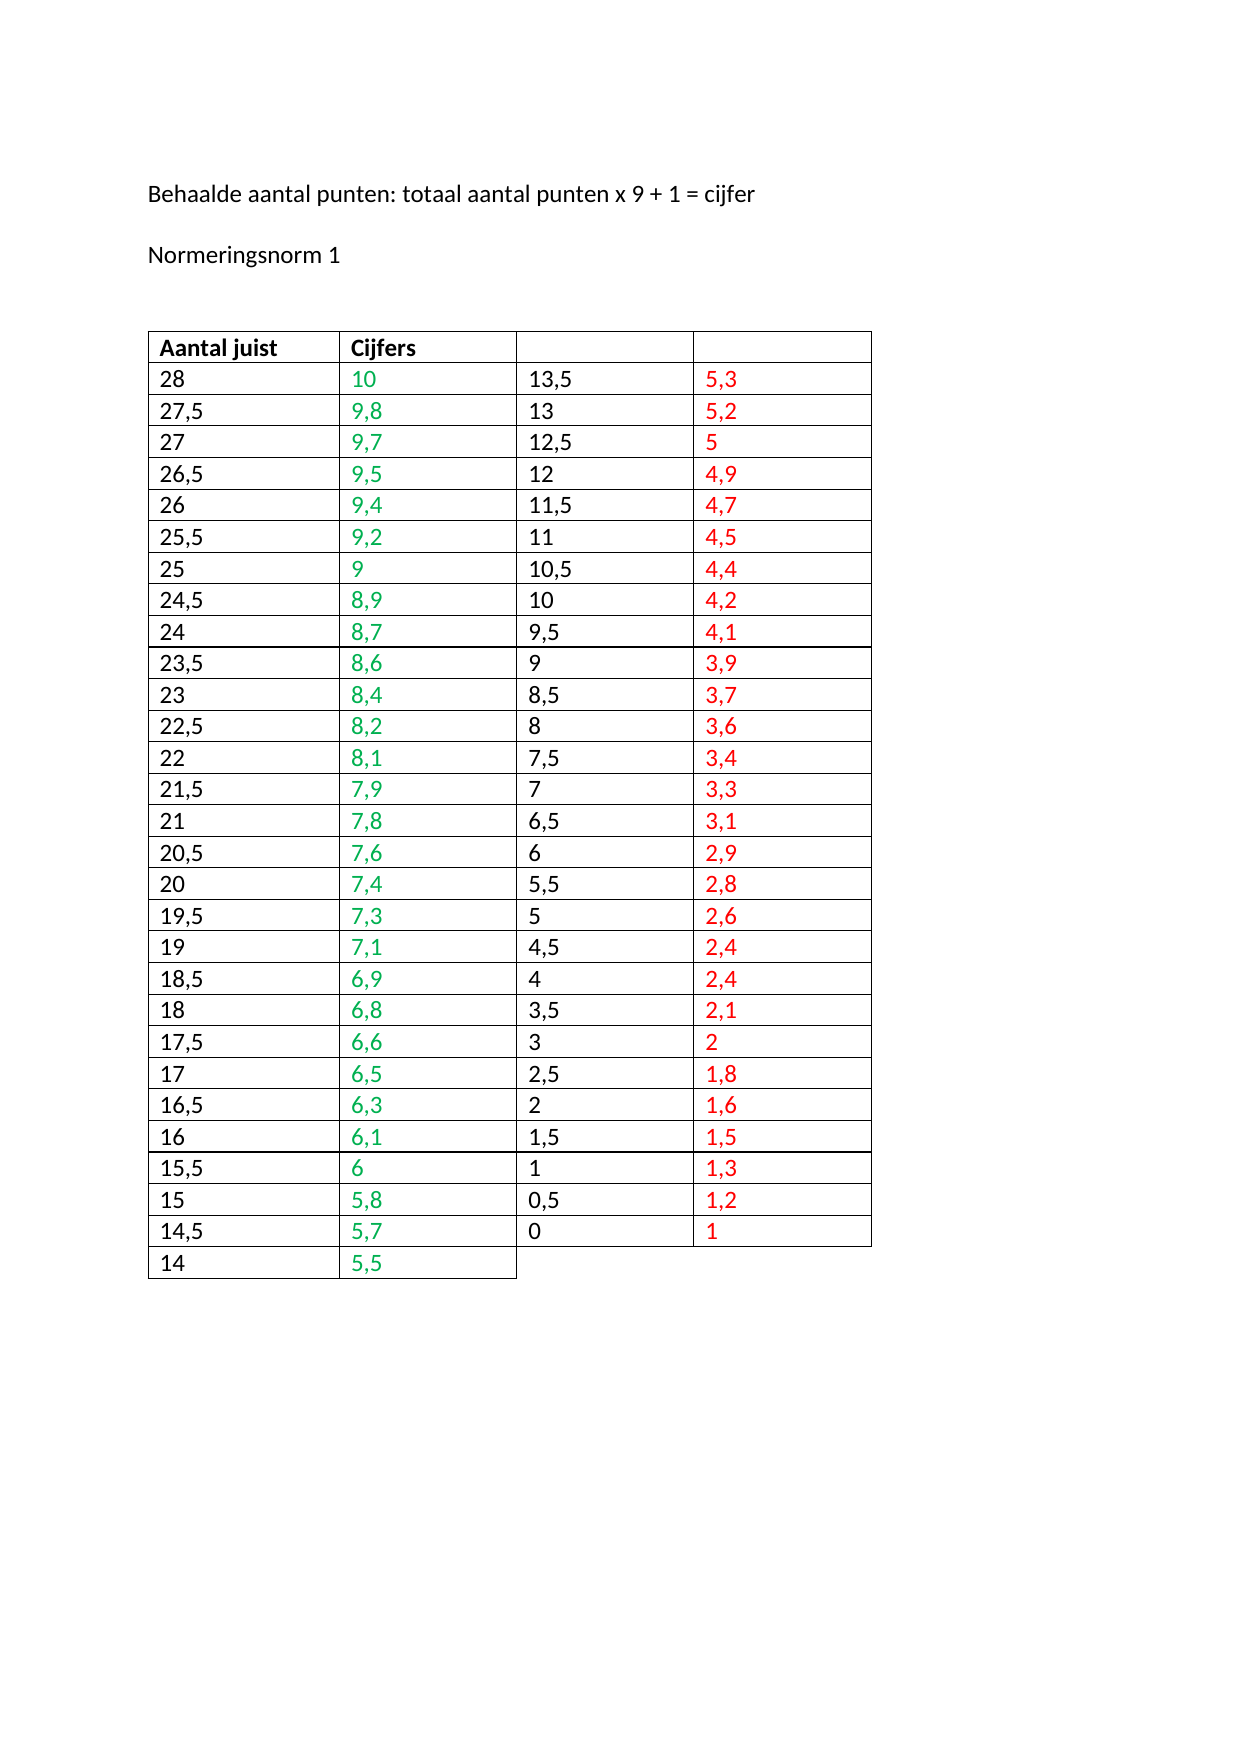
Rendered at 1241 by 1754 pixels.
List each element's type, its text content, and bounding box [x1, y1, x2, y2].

table_cell 9,2 [340, 521, 516, 552]
table_cell 2,8 [694, 868, 871, 899]
table_cell 6,9 [340, 963, 516, 993]
table_cell 5,5 [340, 1247, 516, 1278]
table_cell 6,8 [340, 995, 516, 1025]
table_cell 28 [149, 363, 339, 394]
table_cell 23 [149, 679, 339, 709]
table_cell 5,2 [694, 395, 871, 425]
table_cell 7,8 [340, 805, 516, 836]
table_cell 9,5 [340, 458, 516, 488]
table_cell 2,1 [694, 995, 871, 1025]
table_cell 12 [517, 458, 693, 488]
table_cell 1 [517, 1153, 693, 1183]
table_cell 20,5 [149, 837, 339, 867]
table_cell 9 [340, 553, 516, 583]
table_cell 21 [149, 805, 339, 836]
table_cell 8,5 [517, 679, 693, 709]
table_cell 22 [149, 742, 339, 773]
table_cell 4,7 [694, 490, 871, 520]
table_cell 3,4 [694, 742, 871, 773]
table_cell 11 [517, 521, 693, 552]
text Normeringsnorm 1 [148, 239, 1093, 270]
table_cell 5,3 [694, 363, 871, 394]
table_cell 8,9 [340, 584, 516, 615]
table_cell 4,1 [694, 616, 871, 646]
table_cell 9,5 [517, 616, 693, 646]
table_cell 9,4 [340, 490, 516, 520]
table_cell 8,4 [340, 679, 516, 709]
table_cell 22,5 [149, 711, 339, 741]
table_cell 7,1 [340, 931, 516, 962]
table_cell 5,8 [340, 1184, 516, 1214]
table_cell 17,5 [149, 1026, 339, 1057]
table_cell 2 [517, 1089, 693, 1120]
table_cell 7,5 [517, 742, 693, 773]
table_cell 3,9 [694, 648, 871, 678]
table_cell 12,5 [517, 426, 693, 457]
table_cell 6,5 [340, 1058, 516, 1088]
table_cell 26,5 [149, 458, 339, 488]
table_cell 7,4 [340, 868, 516, 899]
text Behaalde aantal punten: totaal aantal punten x 9 + 1 = cijfer [148, 178, 1093, 209]
table_cell 10 [517, 584, 693, 615]
table_cell 8,7 [340, 616, 516, 646]
table_cell 16,5 [149, 1089, 339, 1120]
table_cell 15,5 [149, 1153, 339, 1183]
table_cell 3,6 [694, 711, 871, 741]
table_cell 0,5 [517, 1184, 693, 1214]
table_cell 6,5 [517, 805, 693, 836]
table_cell 3 [517, 1026, 693, 1057]
table_cell 5,7 [340, 1216, 516, 1246]
table_cell 20 [149, 868, 339, 899]
table_cell 5,5 [517, 868, 693, 899]
table_cell 4,5 [517, 931, 693, 962]
table_cell 9,7 [340, 426, 516, 457]
table_cell 3,1 [694, 805, 871, 836]
table_cell 11,5 [517, 490, 693, 520]
table_cell 25 [149, 553, 339, 583]
table_cell 3,7 [694, 679, 871, 709]
table_cell 18,5 [149, 963, 339, 993]
table_cell 1,3 [694, 1153, 871, 1183]
table_cell 1,5 [694, 1121, 871, 1151]
table_cell 6 [517, 837, 693, 867]
table_cell 27 [149, 426, 339, 457]
table_cell 4,5 [694, 521, 871, 552]
table_cell 16 [149, 1121, 339, 1151]
table_cell 25,5 [149, 521, 339, 552]
table_cell 9 [517, 648, 693, 678]
table_cell 4,4 [694, 553, 871, 583]
table_cell 1,2 [694, 1184, 871, 1214]
table_cell 2,4 [694, 931, 871, 962]
table_cell 19,5 [149, 900, 339, 930]
table_cell 13 [517, 395, 693, 425]
table_header Aantal juist [149, 332, 339, 362]
table_cell 6 [340, 1153, 516, 1183]
table_cell 14 [149, 1247, 339, 1278]
table_cell 1,6 [694, 1089, 871, 1120]
table_header [694, 332, 871, 362]
table_cell 4 [517, 963, 693, 993]
table_cell 4,9 [694, 458, 871, 488]
table_cell 3,5 [517, 995, 693, 1025]
table_cell 0 [517, 1216, 693, 1246]
table_cell 6,6 [340, 1026, 516, 1057]
table_header Cijfers [340, 332, 516, 362]
table_cell 7 [517, 774, 693, 804]
table_cell 19 [149, 931, 339, 962]
table_cell 13,5 [517, 363, 693, 394]
table_cell 27,5 [149, 395, 339, 425]
table_cell 2,9 [694, 837, 871, 867]
table_cell 23,5 [149, 648, 339, 678]
table_header [517, 332, 693, 362]
table_cell 4,2 [694, 584, 871, 615]
table_cell 2,6 [694, 900, 871, 930]
table_cell 15 [149, 1184, 339, 1214]
table_cell 5 [517, 900, 693, 930]
table_cell 2 [694, 1026, 871, 1057]
table_cell 6,3 [340, 1089, 516, 1120]
table_cell 7,9 [340, 774, 516, 804]
table_cell 14,5 [149, 1216, 339, 1246]
table_cell 7,3 [340, 900, 516, 930]
table_cell 1 [694, 1216, 871, 1246]
table_cell 1,5 [517, 1121, 693, 1151]
table_cell 10,5 [517, 553, 693, 583]
table_cell 5 [694, 426, 871, 457]
table_cell 10 [340, 363, 516, 394]
table_cell 18 [149, 995, 339, 1025]
table_cell 8,1 [340, 742, 516, 773]
table_cell 17 [149, 1058, 339, 1088]
table_cell 1,8 [694, 1058, 871, 1088]
table_cell 24,5 [149, 584, 339, 615]
table_cell 2,5 [517, 1058, 693, 1088]
table_cell 9,8 [340, 395, 516, 425]
table_cell 6,1 [340, 1121, 516, 1151]
table_cell 24 [149, 616, 339, 646]
table_cell 2,4 [694, 963, 871, 993]
table_cell 8,6 [340, 648, 516, 678]
table_cell 8 [517, 711, 693, 741]
table_cell 8,2 [340, 711, 516, 741]
table_cell 7,6 [340, 837, 516, 867]
table_cell 3,3 [694, 774, 871, 804]
table_cell 26 [149, 490, 339, 520]
table_cell 21,5 [149, 774, 339, 804]
